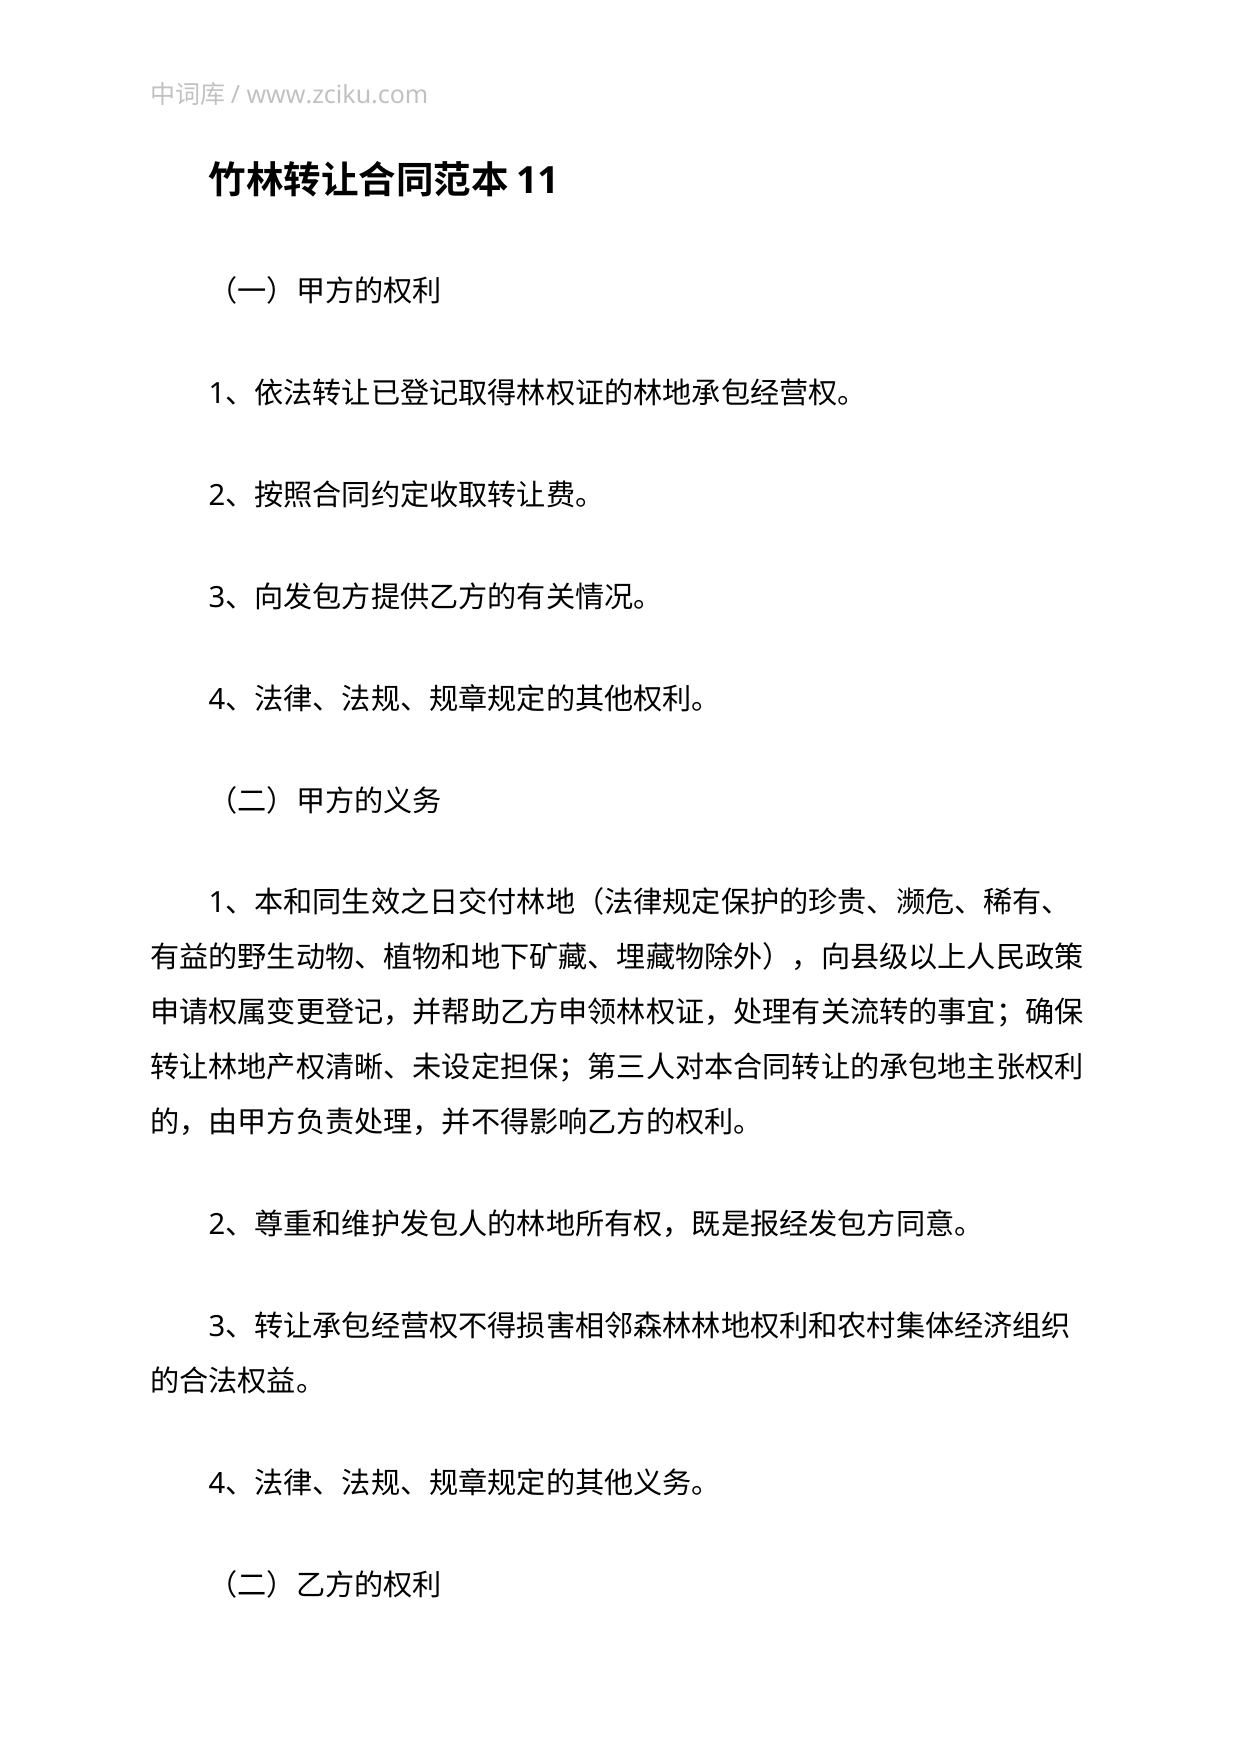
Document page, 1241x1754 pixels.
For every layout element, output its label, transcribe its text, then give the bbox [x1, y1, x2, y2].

text 2、尊重和维护发包人的林地所有权，既是报经发包方同意。 [150, 1201, 1090, 1243]
text 4、法律、法规、规章规定的其他权利。 [150, 675, 1090, 718]
text 3、转让承包经营权不得损害相邻森林林地权利和农村集体经济组织的合法权益。 [150, 1302, 1090, 1400]
text 1、依法转让已登记取得林权证的林地承包经营权。 [150, 369, 1090, 412]
text 竹林转让合同范本11 [150, 150, 1090, 204]
text （一）甲方的权利 [150, 268, 1090, 310]
text （二）乙方的权利 [150, 1561, 1090, 1603]
text （二）甲方的义务 [150, 777, 1090, 819]
text 4、法律、法规、规章规定的其他义务。 [150, 1459, 1090, 1502]
text 3、向发包方提供乙方的有关情况。 [150, 573, 1090, 616]
text 1、本和同生效之日交付林地（法律规定保护的珍贵、濒危、稀有、有益的野生动物、植物和地下矿藏、埋藏物除外），向县级以上人民政策申请权属变更登记，并帮助乙方申领林权证，处理有关流转的事宜；确保转让林地产权清晰、未设定担保；第三人对本合同转让的承包地主张权利的，由甲方负责处理，并不得影响乙方的权利。 [150, 879, 1090, 1141]
text 2、按照合同约定收取转让费。 [150, 471, 1090, 514]
